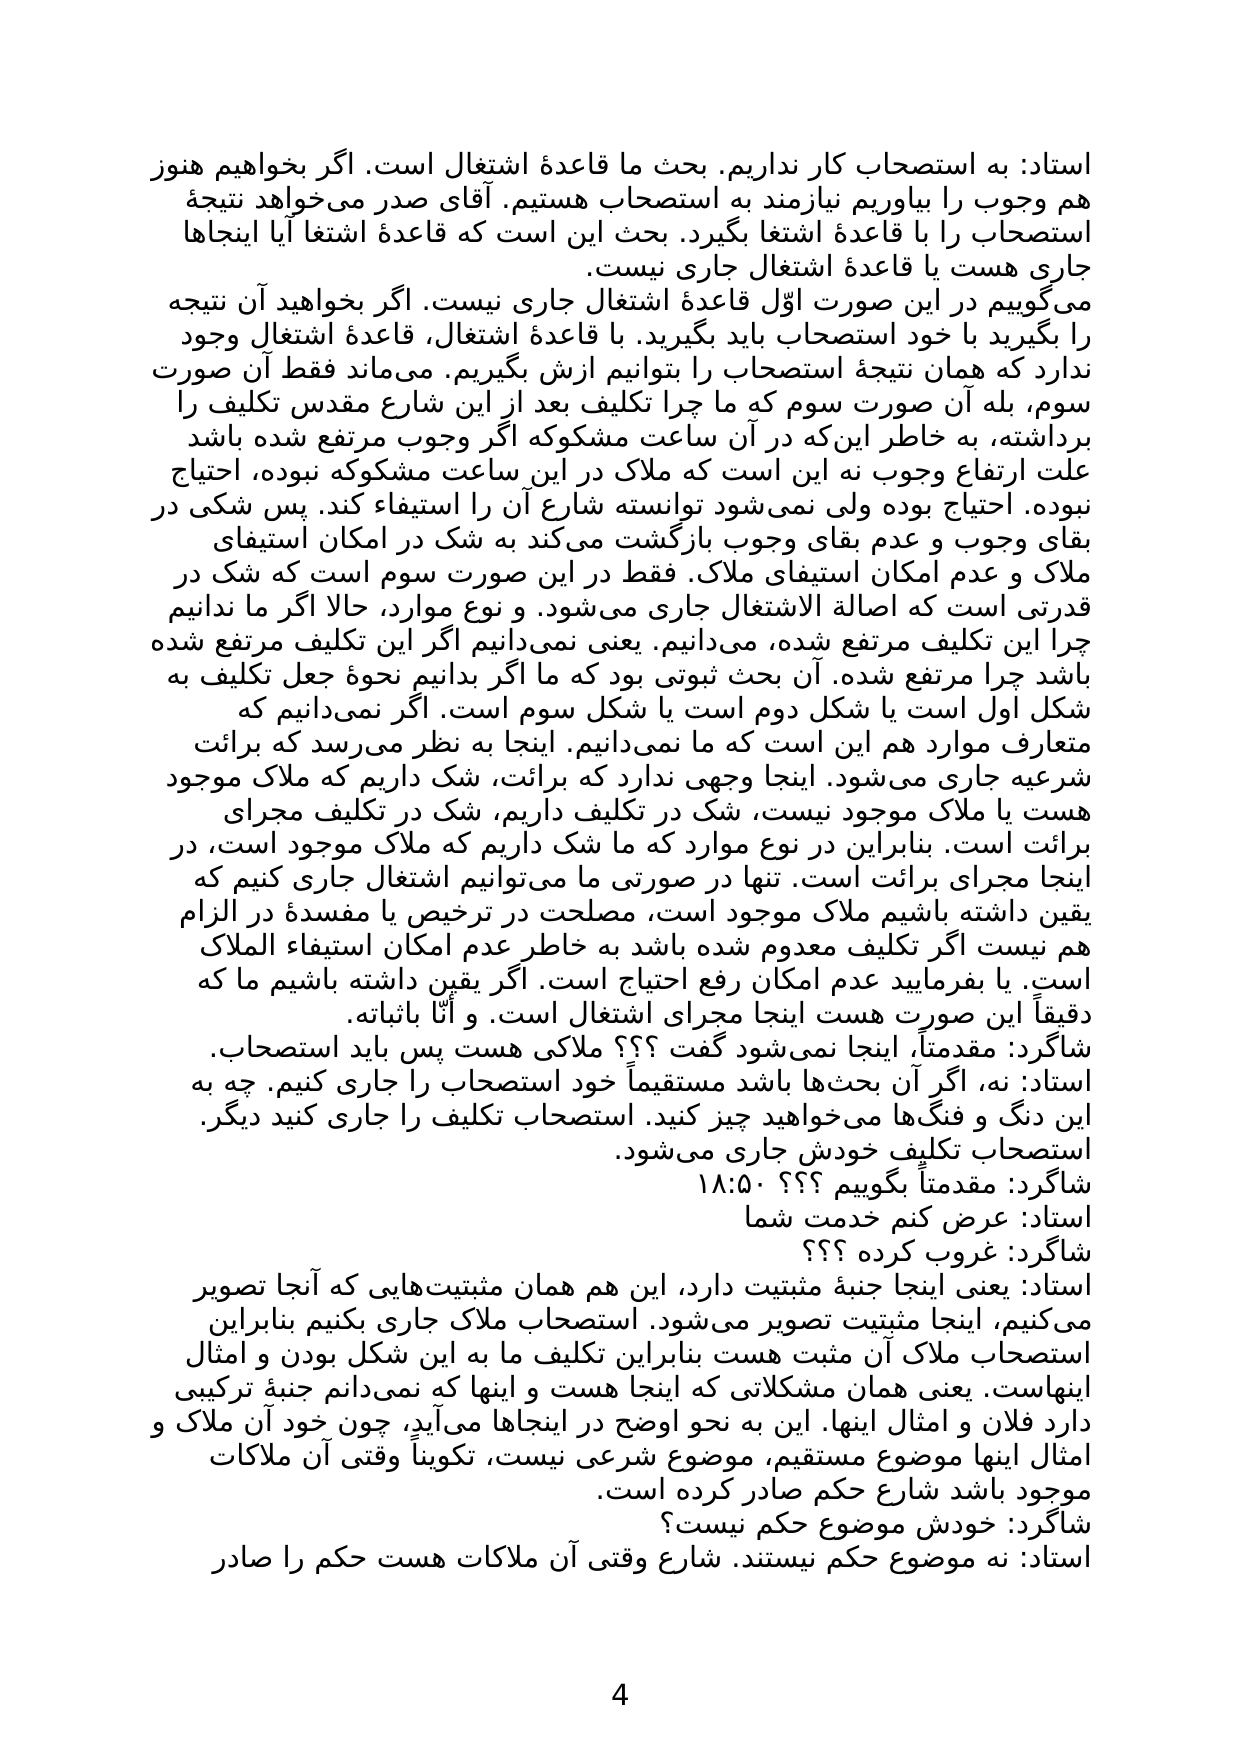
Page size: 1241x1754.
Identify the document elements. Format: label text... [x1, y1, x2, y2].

text می‌گوییم در این صورت اوّل قاعدۀ اشتغال جاری نیست. اگر بخواهید آن نتیجه را بگیرید با خود استصحاب باید بگیرید. با قاعدۀ اشتغال، قاعدۀ اشتغال وجود ندارد که همان نتیجۀ استصحاب را بتوانیم ازش بگیریم. می‌ماند فقط آن صورت سوم، بله آن صورت سوم که ما چرا تکلیف بعد از این شارع مقدس تکلیف را برداشته، به خاطر این‌که در آن ساعت مشکوکه اگر وجوب مرتفع شده باشد علت ارتفاع وجوب نه این است که ملاک در این ساعت مشکوکه نبوده، احتیاج نبوده. احتیاج بوده ولی نمی‌شود توانسته شارع آن را استیفاء کند. پس شکی در بقای وجوب و عدم بقای وجوب بازگشت می‌کند به شک در امکان استیفای ملاک و عدم امکان استیفای ملاک. فقط در این صورت سوم است که شک در قدرتی است که اصالة الاشتغال جاری می‌شود. و نوع موارد، حالا اگر ما ندانیم چرا این تکلیف مرتفع شده، می‌دانیم. یعنی نمی‌دانیم اگر این تکلیف مرتفع شده باشد چرا مرتفع شده. آن بحث ثبوتی بود که ما اگر بدانیم نحوۀ جعل تکلیف به شکل اول است یا شکل دوم است یا شکل سوم است. اگر نمی‌دانیم که متعارف موارد هم این است که ما نمی‌دانیم. اینجا به نظر می‌رسد که برائت شرعیه جاری می‌شود. اینجا وجهی ندارد که برائت، شک داریم که ملاک موجود هست یا ملاک موجود نیست، شک در تکلیف داریم، شک در تکلیف مجرای برائت است. بنابراین در نوع موارد که ما شک داریم که ملاک موجود است، در اینجا مجرای برائت است. تنها در صورتی ما می‌توانیم اشتغال جاری کنیم که یقین داشته باشیم ملاک موجود است، مصلحت در ترخیص یا مفسدۀ در الزام هم نیست اگر تکلیف معدوم شده باشد به خاطر عدم امکان استیفاء الملاک است. یا بفرمایید عدم امکان رفع احتیاج است. اگر یقین داشته باشیم ما که دقیقاً این صورت هست اینجا مجرای اشتغال است. و أنّا باثباته. [148, 283, 1092, 1031]
text استاد: عرض کنم خدمت شما [148, 1200, 1092, 1234]
text شاگرد: غروب کرده ؟؟؟ [148, 1234, 1092, 1268]
text شاگرد: خودش موضوع حکم نیست؟ [148, 1506, 1092, 1540]
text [148, 1540, 1092, 1574]
text استاد: نه، اگر آن بحث‌ها باشد مستقیماً خود استصحاب را جاری کنیم. چه به این دنگ و فنگ‌ها می‌خواهید چیز کنید. استصحاب تکلیف را جاری کنید دیگر. استصحاب تکلیف خودش جاری می‌شود. [148, 1064, 1092, 1166]
text استاد: به استصحاب کار نداریم. بحث ما قاعدۀ اشتغال است. اگر بخواهیم هنوز هم وجوب را بیاوریم نیازمند به استصحاب هستیم. آقای صدر می‌خواهد نتیجۀ استصحاب را با قاعدۀ اشتغا بگیرد. بحث این است که قاعدۀ اشتغا آیا اینجاها جاری هست یا قاعدۀ اشتغال جاری نیست. [148, 148, 1092, 283]
text استاد: یعنی اینجا جنبۀ مثبتیت دارد، این هم همان مثبتیت‌هایی که آنجا تصویر می‌کنیم، اینجا مثبتیت تصویر می‌شود. استصحاب ملاک جاری بکنیم بنابراین استصحاب ملاک آن مثبت هست بنابراین تکلیف ما به این شکل بودن و امثال اینهاست. یعنی همان مشکلاتی که اینجا هست و اینها که نمی‌دانم جنبۀ ترکیبی دارد فلان و امثال اینها. این به نحو اوضح در اینجاها می‌آید، چون خود آن ملاک و امثال اینها موضوع مستقیم، موضوع شرعی نیست، تکویناً وقتی آن ملاکات موجود باشد شارع حکم صادر کرده است. [148, 1268, 1092, 1506]
text شاگرد: مقدمتاً بگوییم ؟؟؟ ۱۸:۵۰ [148, 1166, 1092, 1200]
text شاگرد: مقدمتاً، اینجا نمی‌شود گفت ؟؟؟ ملاکی هست پس باید استصحاب. [148, 1031, 1092, 1064]
